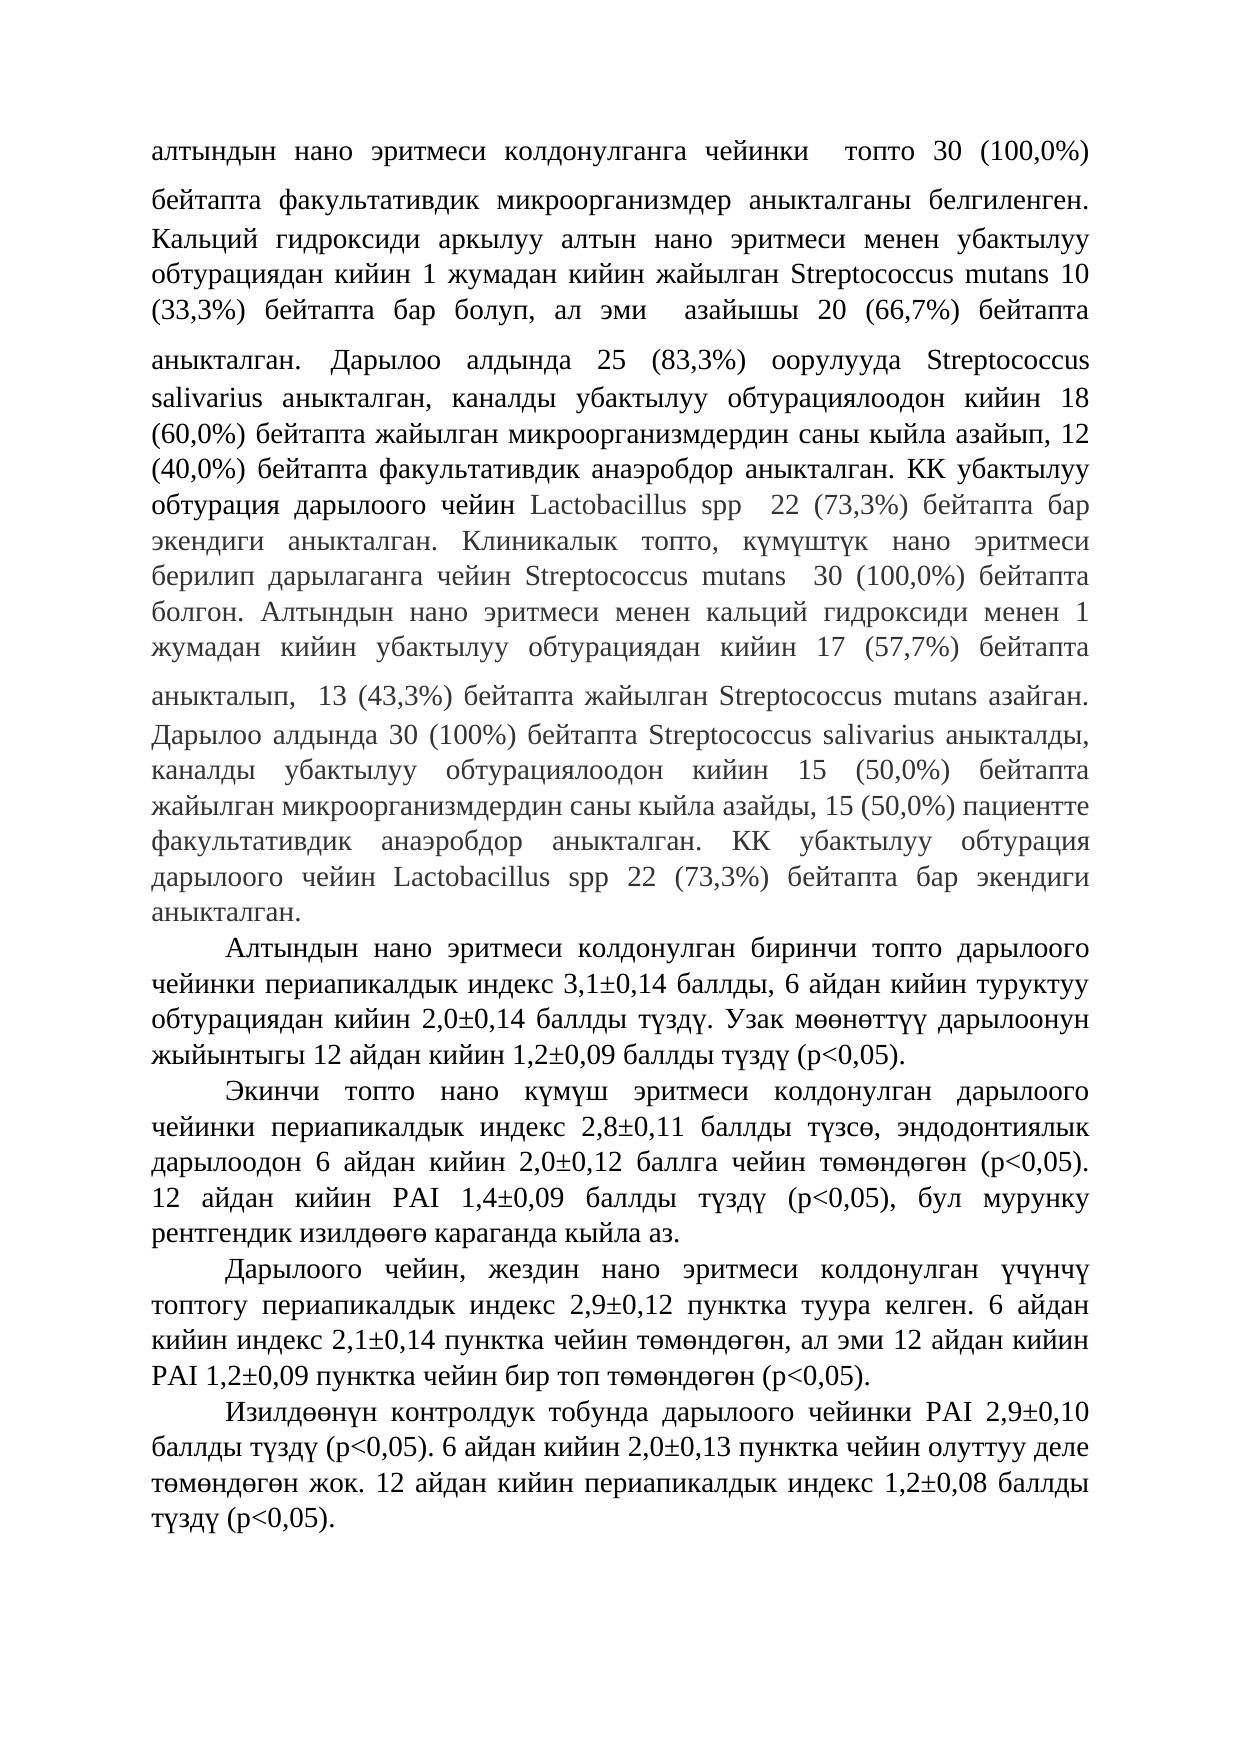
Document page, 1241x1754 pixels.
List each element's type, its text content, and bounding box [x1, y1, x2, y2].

text Дарылоого чейин, жездин нано эритмеси колдонулган үчүнчү топтогу периапикалдык индекс 2,9±0,12 пунктка туура келген. 6 айдан кийин индекс 2,1±0,14 пунктка чейин төмөндөгөн, ал эми 12 айдан кийин PAI 1,2±0,09 пунктка чейин бир топ төмөндөгөн (p<0,05). [151, 1251, 1090, 1391]
text Экинчи топто нано күмүш эритмеси колдонулган дарылоого чейинки периапикалдык индекс 2,8±0,11 баллды түзсө, эндодонтиялык дарылоодон 6 айдан кийин 2,0±0,12 баллга чейин төмөндөгөн (p<0,05). 12 айдан кийин PAI 1,4±0,09 баллды түздү (р<0,05), бул мурунку рентгендик изилдөөгө караганда кыйла аз. [151, 1073, 1090, 1249]
text Изилдөөнүн контролдук тобунда дарылоого чейинки PAI 2,9±0,10 баллды түздү (p<0,05). 6 айдан кийин 2,0±0,13 пунктка чейин олуттуу деле төмөндөгөн жок. 12 айдан кийин периапикалдык индекс 1,2±0,08 баллды түздү (p<0,05). [151, 1394, 1090, 1534]
text Алтындын нано эритмеси колдонулган биринчи топто дарылоого чейинки периапикалдык индекс 3,1±0,14 баллды, 6 айдан кийин туруктуу обтурациядан кийин 2,0±0,14 баллды түздү. Узак мөөнөттүү дарылоонун жыйынтыгы 12 айдан кийин 1,2±0,09 баллды түздү (p<0,05). [151, 931, 1090, 1071]
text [151, 133, 1090, 928]
